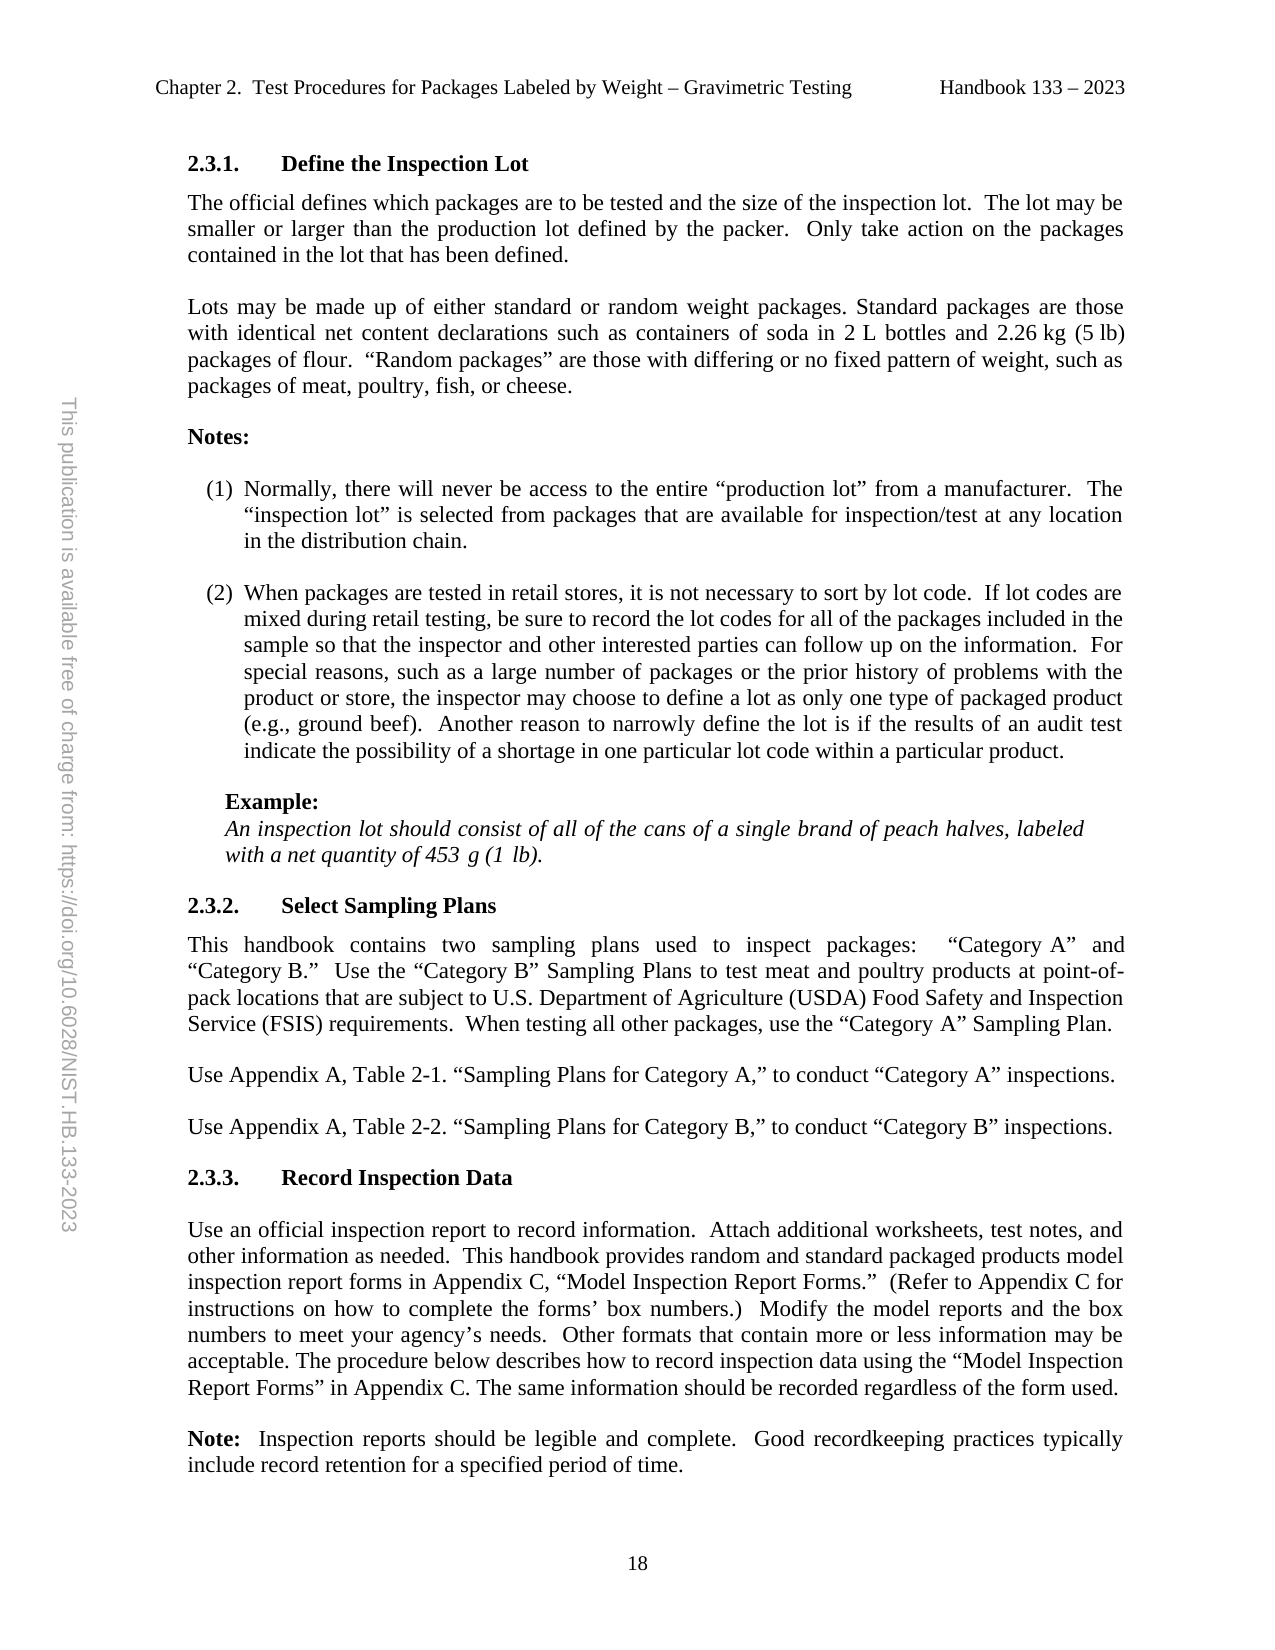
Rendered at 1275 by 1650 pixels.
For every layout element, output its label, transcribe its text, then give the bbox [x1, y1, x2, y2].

list Normally, there will never be access to the entire “production lot” from a manufacturer. The “inspection lot” is selected from packages that are available for inspection/test at any location in the distribution chain. [206, 475, 1125, 554]
text Example: [225, 788, 1087, 814]
text Note: Inspection reports should be legible and complete. Good recordkeeping practices typically include record retention for a specified period of time. [187, 1425, 1125, 1478]
text This handbook contains two sampling plans used to inspect packages: “Category A” and “Category B.” Use the “Category B” Sampling Plans to test meat and poultry products at point-of-pack locations that are subject to U.S. Department of Agriculture (USDA) Food Safety and Inspection Service (FSIS) requirements. When testing all other packages, use the “Category A” Sampling Plan. [187, 931, 1125, 1037]
text Use Appendix A, Table 2-1. “Sampling Plans for Category A,” to conduct “Category A” inspections. [187, 1062, 1125, 1088]
text Use an official inspection report to record information. Attach additional worksheets, test notes, and other information as needed. This handbook provides random and standard packaged products model inspection report forms in Appendix C, “Model Inspection Report Forms.” (Refer to Appendix C for instructions on how to complete the forms’ box numbers.) Modify the model reports and the box numbers to meet your agency’s needs. Other formats that contain more or less information may be acceptable. The procedure below describes how to record inspection data using the “Model Inspection Report Forms” in Appendix C. The same information should be recorded regardless of the form used. [187, 1216, 1125, 1400]
text An inspection lot should consist of all of the cans of a single brand of peach halves, labeled with a net quantity of 453 g (1 lb). [225, 814, 1087, 867]
text Use Appendix A, Table 2-2. “Sampling Plans for Category B,” to conduct “Category B” inspections. [187, 1113, 1125, 1139]
text Lots may be made up of either standard or random weight packages. Standard packages are those with identical net content declarations such as containers of soda in 2 L bottles and 2.26 kg (5 lb) packages of flour. “Random packages” are those with differing or no fixed pattern of weight, such as packages of meat, poultry, fish, or cheese. [187, 293, 1125, 398]
text Notes: [187, 423, 1125, 450]
subtitle Select Sampling Plans [187, 892, 1125, 919]
subtitle Record Inspection Data [187, 1164, 1125, 1191]
subtitle Define the Inspection Lot [187, 150, 1125, 176]
text The official defines which packages are to be tested and the size of the inspection lot. The lot may be smaller or larger than the production lot defined by the packer. Only take action on the packages contained in the lot that has been defined. [187, 189, 1125, 268]
list When packages are tested in retail stores, it is not necessary to sort by lot code. If lot codes are mixed during retail testing, be sure to record the lot codes for all of the packages included in the sample so that the inspector and other interested parties can follow up on the information. For special reasons, such as a large number of packages or the prior history of problems with the product or store, the inspector may choose to define a lot as only one type of packaged product (e.g., ground beef). Another reason to narrowly define the lot is if the results of an audit test indicate the possibility of a shortage in one particular lot code within a particular product. [206, 579, 1125, 763]
